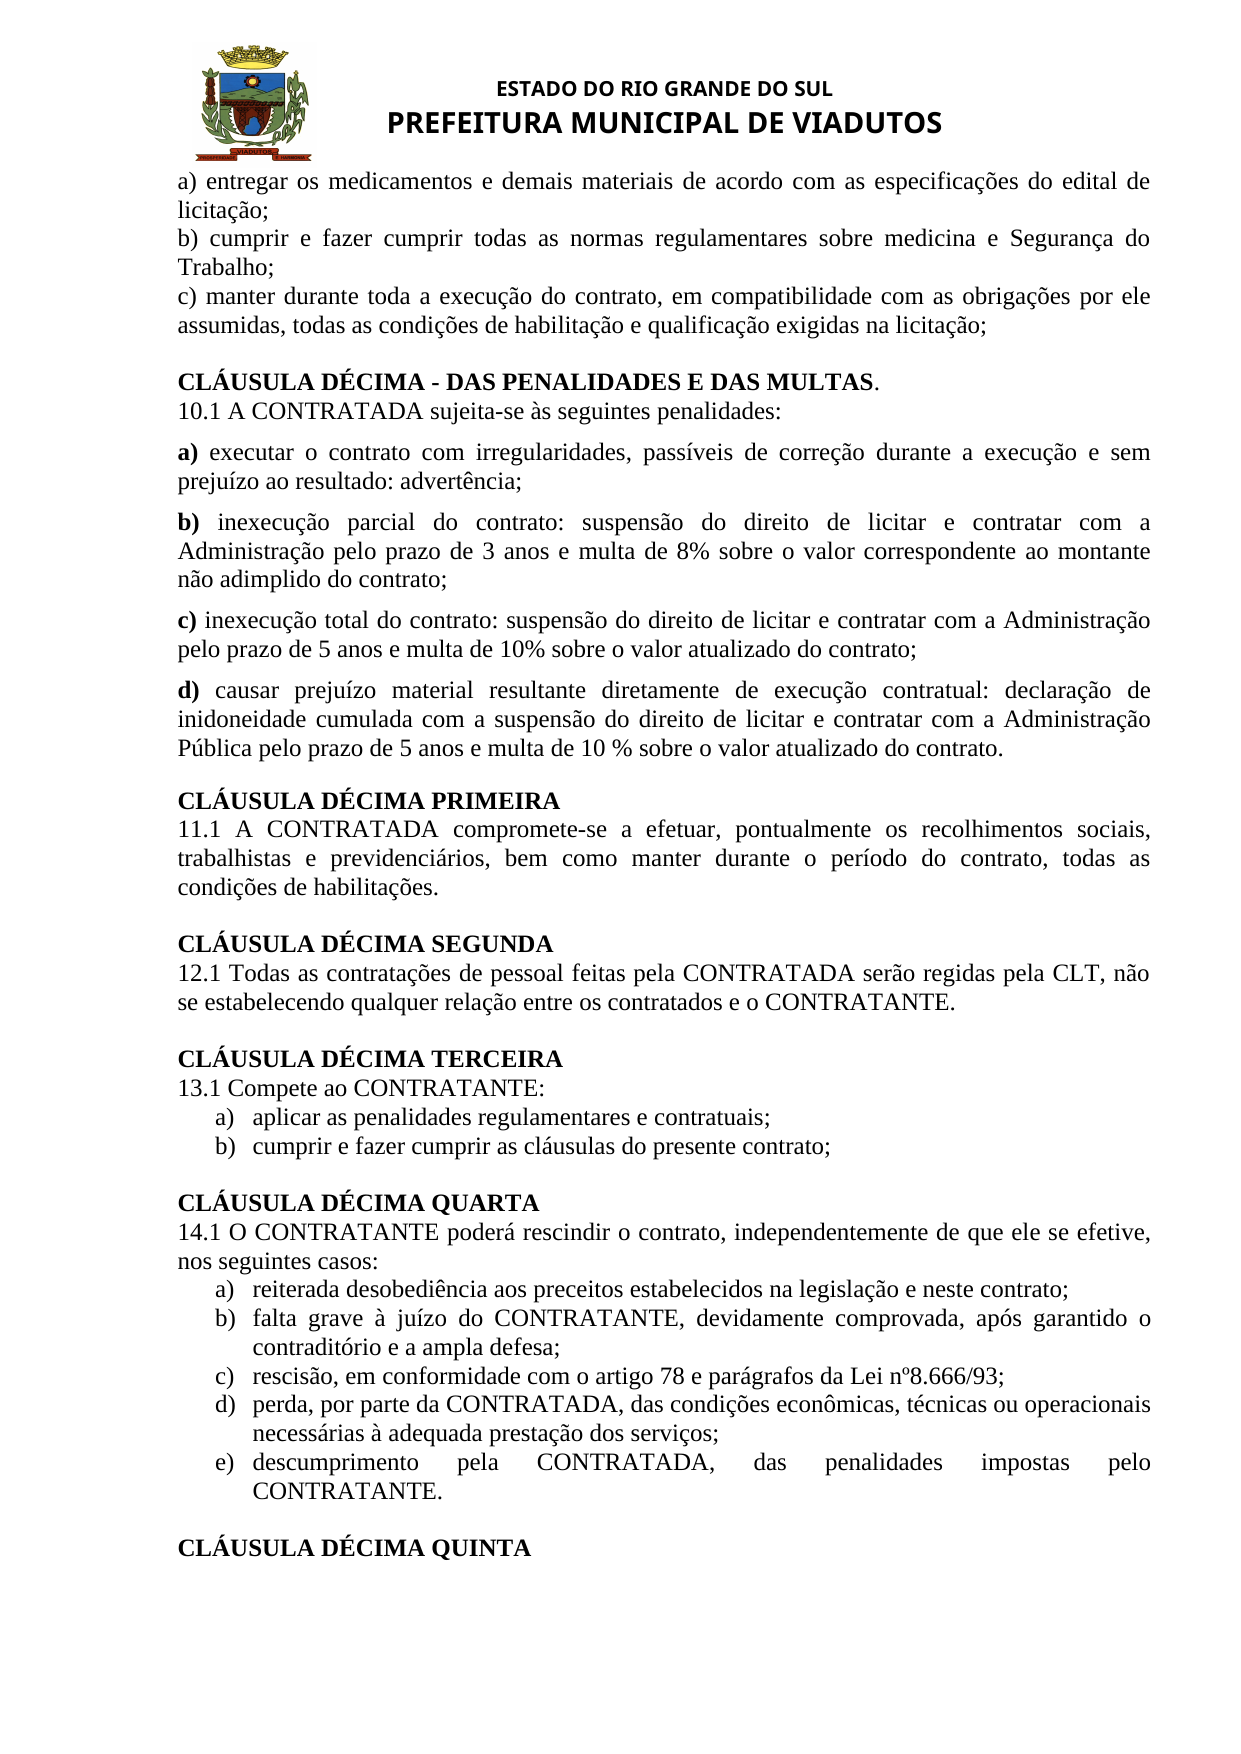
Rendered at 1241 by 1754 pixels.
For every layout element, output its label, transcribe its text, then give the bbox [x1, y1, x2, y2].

text b) cumprir e fazer cumprir todas as normas regulamentares sobre medicina e Segurança do Trabalho; [177, 223, 1152, 281]
text CLÁUSULA DÉCIMA PRIMEIRA [177, 786, 1152, 814]
list descumprimento pela CONTRATADA, das penalidades impostas pelo CONTRATANTE. [215, 1447, 1152, 1504]
text c) manter durante toda a execução do contrato, em compatibilidade com as obrigações por ele assumidas, todas as condições de habilitação e qualificação exigidas na licitação; [177, 281, 1152, 338]
list aplicar as penalidades regulamentares e contratuais; [215, 1102, 1152, 1131]
list rescisão, em conformidade com o artigo 78 e parágrafos da Lei nº8.666/93; [215, 1361, 1152, 1389]
list perda, por parte da CONTRATADA, das condições econômicas, técnicas ou operacionais necessárias à adequada prestação dos serviços; [215, 1389, 1152, 1447]
text b) inexecução parcial do contrato: suspensão do direito de licitar e contratar com a Administração pelo prazo de 3 anos e multa de 8% sobre o valor correspondente ao montante não adimplido do contrato; [177, 507, 1152, 593]
text a) executar o contrato com irregularidades, passíveis de correção durante a execução e sem prejuízo ao resultado: advertência; [177, 437, 1152, 494]
text d) causar prejuízo material resultante diretamente de execução contratual: declaração de inidoneidade cumulada com a suspensão do direito de licitar e contratar com a Administração Pública pelo prazo de 5 anos e multa de 10 % sobre o valor atualizado do contrato. [177, 676, 1152, 762]
list reiterada desobediência aos preceitos estabelecidos na legislação e neste contrato; [215, 1274, 1152, 1303]
list cumprir e fazer cumprir as cláusulas do presente contrato; [215, 1131, 1152, 1159]
text 13.1 Compete ao CONTRATANTE: [177, 1073, 1152, 1102]
list falta grave à juízo do CONTRATANTE, devidamente comprovada, após garantido o contraditório e a ampla defesa; [215, 1303, 1152, 1361]
text a) entregar os medicamentos e demais materiais de acordo com as especificações do edital de licitação; [177, 166, 1152, 223]
text c) inexecução total do contrato: suspensão do direito de licitar e contratar com a Administração pelo prazo de 5 anos e multa de 10% sobre o valor atualizado do contrato; [177, 606, 1152, 663]
text CLÁUSULA DÉCIMA QUINTA [177, 1533, 1152, 1562]
text CLÁUSULA DÉCIMA - DAS PENALIDADES E DAS MULTAS. [177, 367, 1152, 396]
text CLÁUSULA DÉCIMA TERCEIRA [177, 1044, 1152, 1073]
text CONTRATADA sujeita-se às seguintes penalidades: [177, 396, 1152, 425]
text CLÁUSULA DÉCIMA SEGUNDA [177, 929, 1152, 958]
text 14.1 O CONTRATANTE poderá rescindir o contrato, independentemente de que ele se efetive, nos seguintes casos: [177, 1217, 1152, 1274]
text CLÁUSULA DÉCIMA QUARTA [177, 1188, 1152, 1217]
text 12.1 Todas as contratações de pessoal feitas pela CONTRATADA serão regidas pela CLT, não se estabelecendo qualquer relação entre os contratados e o CONTRATANTE. [177, 958, 1152, 1016]
text CONTRATADA compromete-se a efetuar, pontualmente os recolhimentos sociais, trabalhistas e previdenciários, bem como manter durante o período do contrato, todas as condições de habilitações. [177, 814, 1152, 901]
picture [191, 42, 317, 166]
